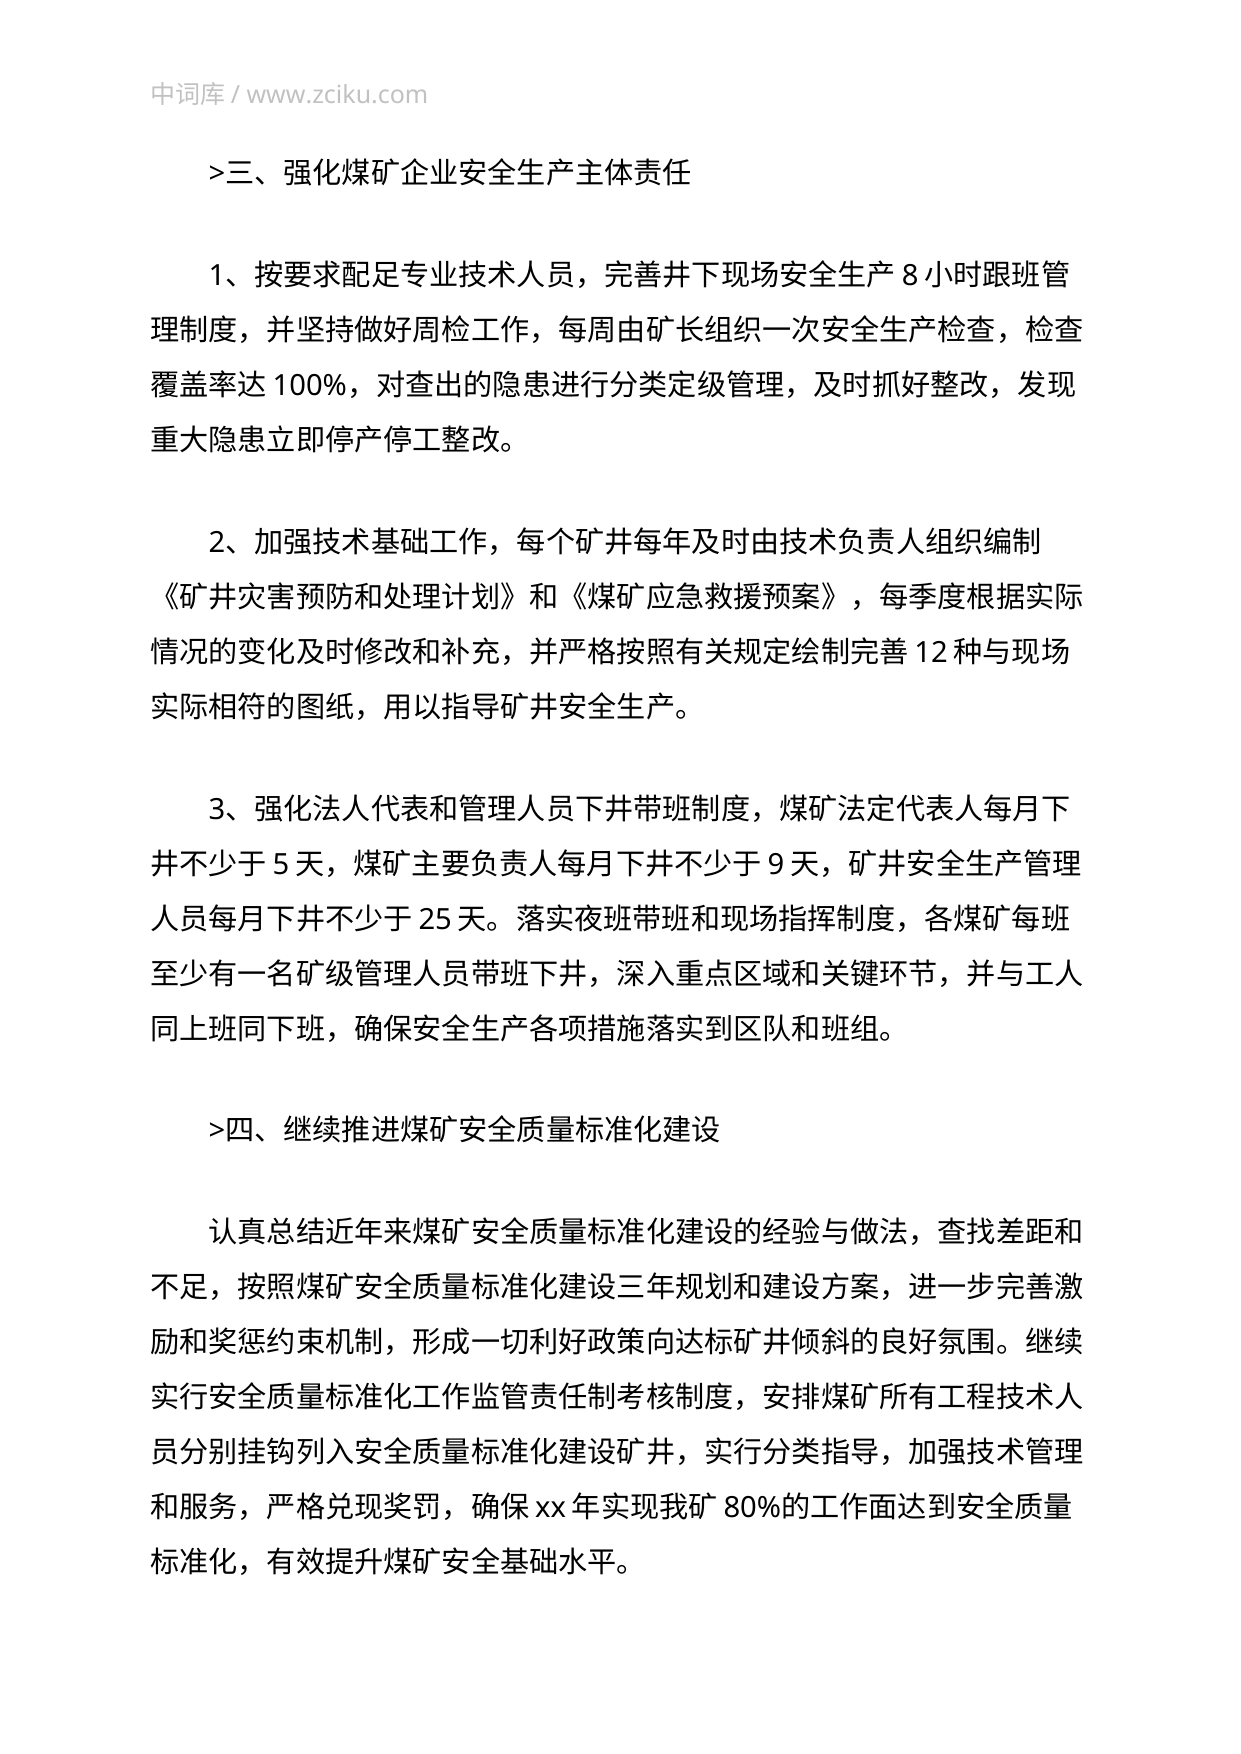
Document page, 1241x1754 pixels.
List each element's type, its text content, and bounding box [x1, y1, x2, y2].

text >四、继续推进煤矿安全质量标准化建设 [150, 1107, 1090, 1149]
text 3、强化法人代表和管理人员下井带班制度，煤矿法定代表人每月下井不少于5天，煤矿主要负责人每月下井不少于9天，矿井安全生产管理人员每月下井不少于25天。落实夜班带班和现场指挥制度，各煤矿每班至少有一名矿级管理人员带班下井，深入重点区域和关键环节，并与工人同上班同下班，确保安全生产各项措施落实到区队和班组。 [150, 785, 1090, 1047]
text >三、强化煤矿企业安全生产主体责任 [150, 150, 1090, 192]
text 认真总结近年来煤矿安全质量标准化建设的经验与做法，查找差距和不足，按照煤矿安全质量标准化建设三年规划和建设方案，进一步完善激励和奖惩约束机制，形成一切利好政策向达标矿井倾斜的良好氛围。继续实行安全质量标准化工作监管责任制考核制度，安排煤矿所有工程技术人员分别挂钩列入安全质量标准化建设矿井，实行分类指导，加强技术管理和服务，严格兑现奖罚，确保xx年实现我矿80%的工作面达到安全质量标准化，有效提升煤矿安全基础水平。 [150, 1209, 1090, 1581]
text 2、加强技术基础工作，每个矿井每年及时由技术负责人组织编制《矿井灾害预防和处理计划》和《煤矿应急救援预案》，每季度根据实际情况的变化及时修改和补充，并严格按照有关规定绘制完善12种与现场实际相符的图纸，用以指导矿井安全生产。 [150, 519, 1090, 726]
text 1、按要求配足专业技术人员，完善井下现场安全生产8小时跟班管理制度，并坚持做好周检工作，每周由矿长组织一次安全生产检查，检查覆盖率达100%，对查出的隐患进行分类定级管理，及时抓好整改，发现重大隐患立即停产停工整改。 [150, 252, 1090, 459]
